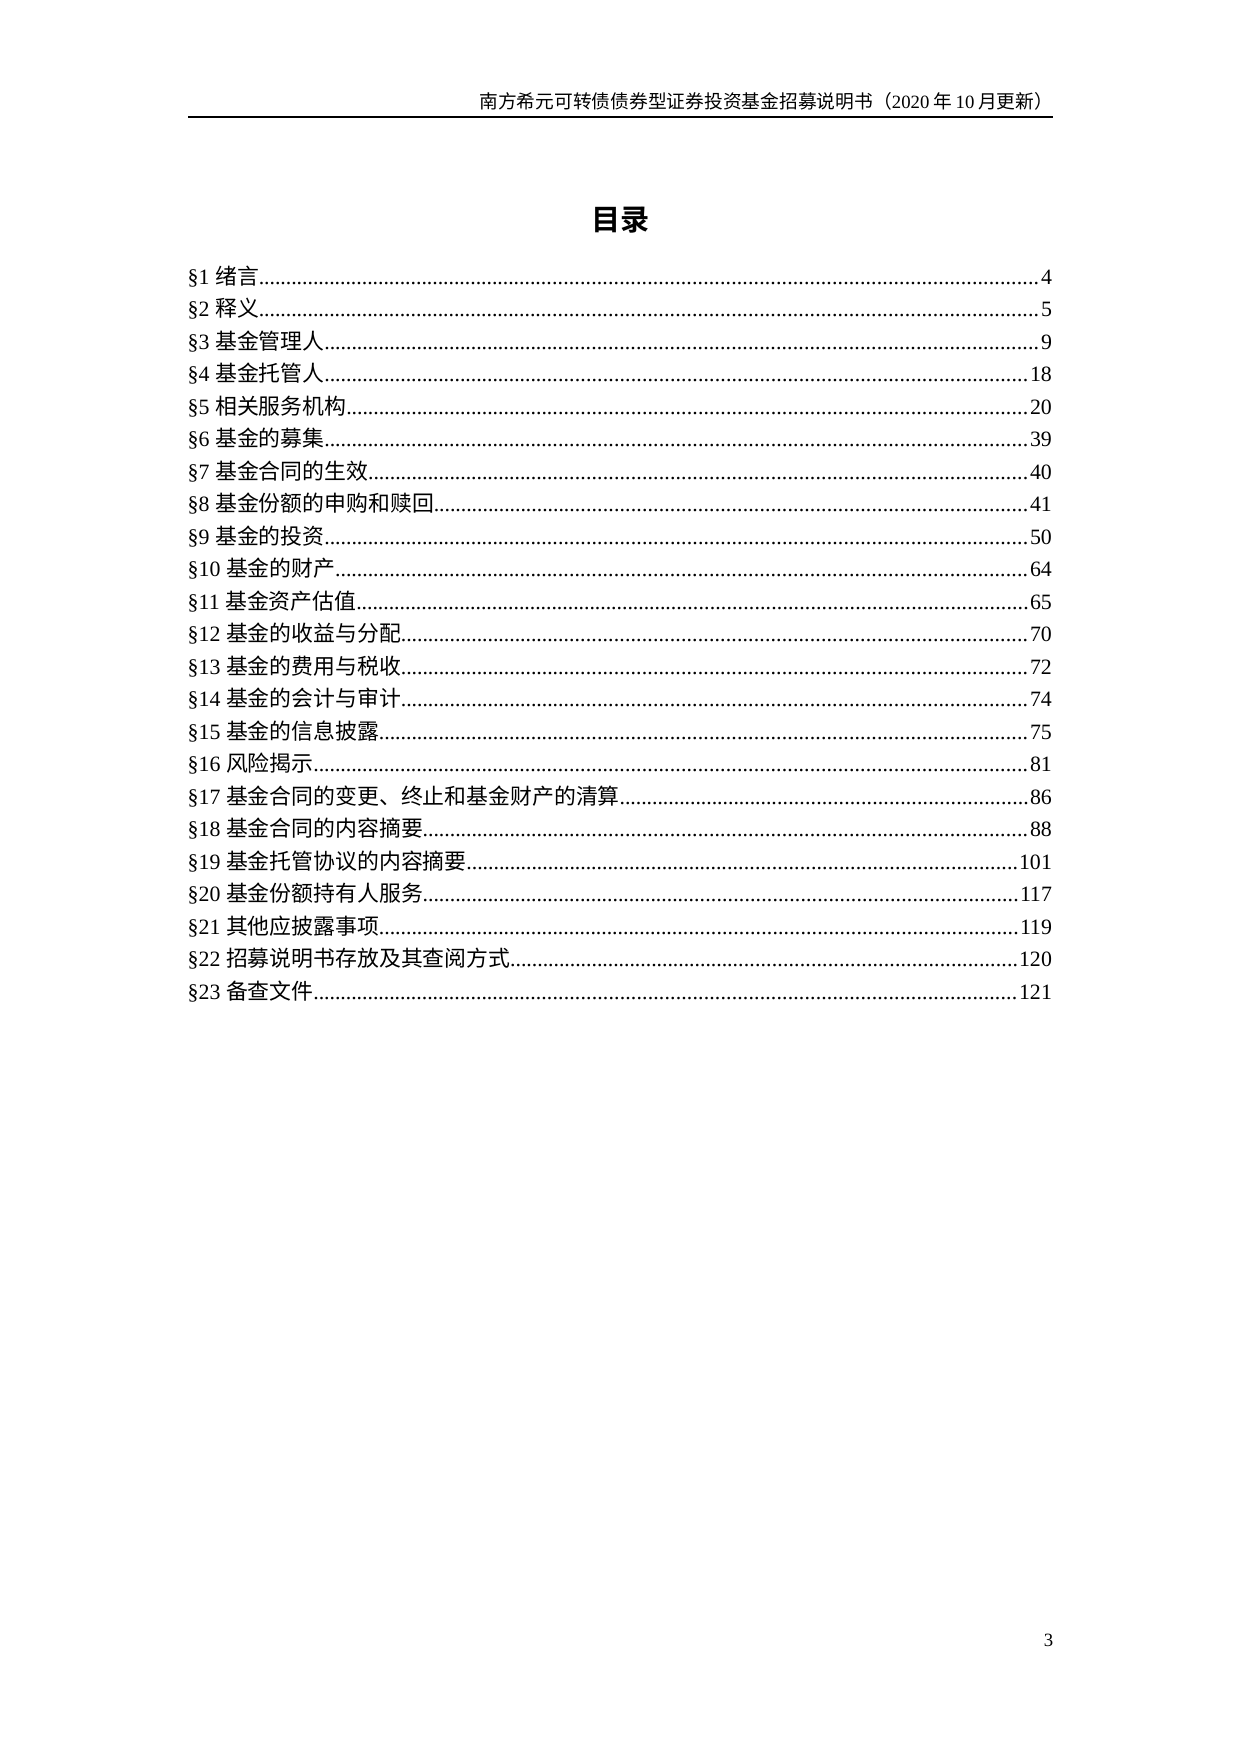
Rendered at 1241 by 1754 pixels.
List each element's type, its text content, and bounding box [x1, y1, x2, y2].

text §23 备查文件 121 [187, 973, 1053, 1006]
text §14 基金的会计与审计 74 [187, 681, 1053, 713]
text §8 基金份额的申购和赎回 41 [187, 486, 1053, 518]
text §2 释义 5 [187, 291, 1053, 323]
text §18 基金合同的内容摘要 88 [187, 811, 1053, 843]
text §22 招募说明书存放及其查阅方式 120 [187, 941, 1053, 973]
text §11 基金资产估值 65 [187, 583, 1053, 616]
text §3 基金管理人 9 [187, 323, 1053, 356]
text 目录 [187, 187, 1053, 252]
text §15 基金的信息披露 75 [187, 713, 1053, 746]
text §21 其他应披露事项 119 [187, 908, 1053, 941]
text §6 基金的募集 39 [187, 421, 1053, 453]
text §16 风险揭示 81 [187, 746, 1053, 778]
text §13 基金的费用与税收 72 [187, 648, 1053, 681]
text §7 基金合同的生效 40 [187, 453, 1053, 486]
text §5 相关服务机构 20 [187, 388, 1053, 421]
text §9 基金的投资 50 [187, 518, 1053, 551]
text §17 基金合同的变更、终止和基金财产的清算 86 [187, 778, 1053, 811]
text §4 基金托管人 18 [187, 356, 1053, 388]
text §19 基金托管协议的内容摘要 101 [187, 843, 1053, 876]
text §20 基金份额持有人服务 117 [187, 876, 1053, 908]
text §12 基金的收益与分配 70 [187, 616, 1053, 648]
text §1 绪言 4 [187, 258, 1053, 291]
text §10 基金的财产 64 [187, 551, 1053, 583]
